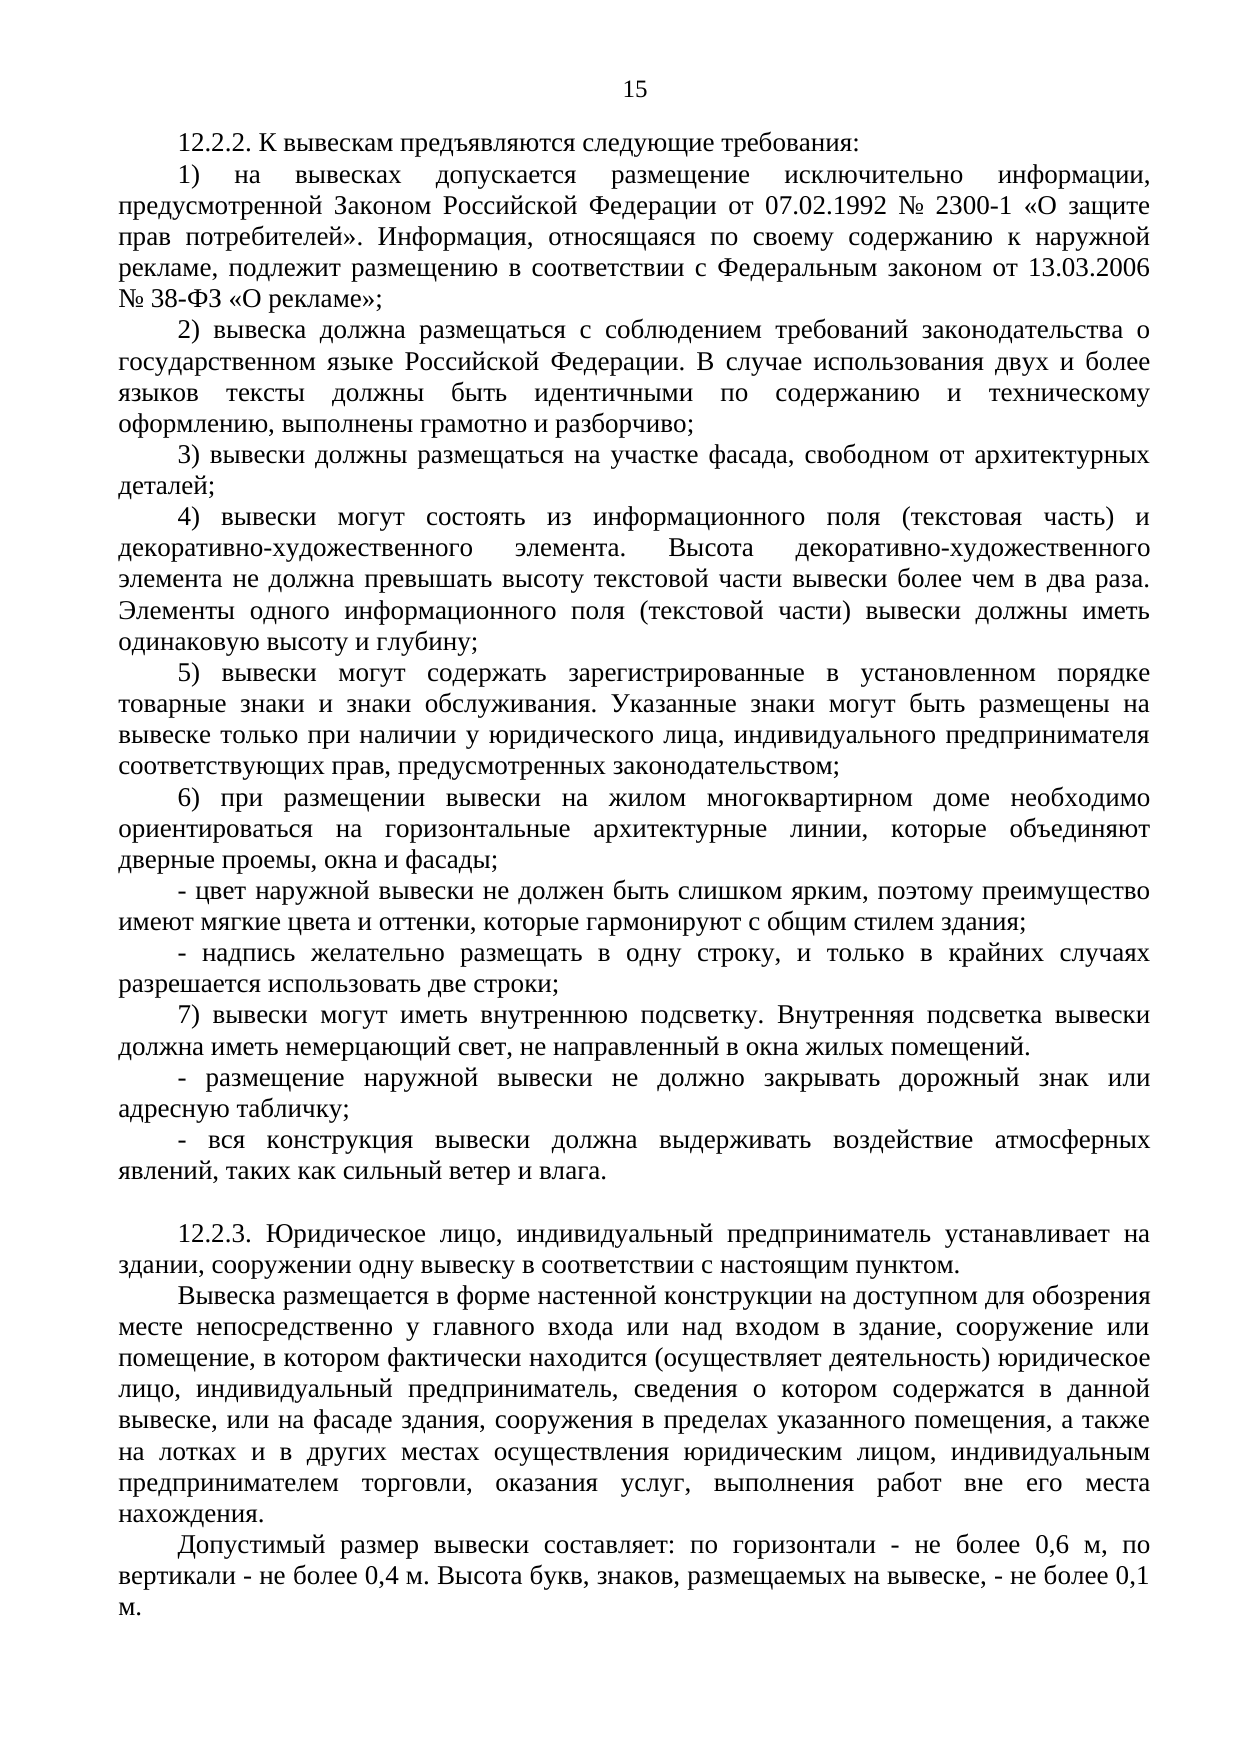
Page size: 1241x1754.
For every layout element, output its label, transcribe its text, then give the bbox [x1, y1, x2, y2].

text Вывеска размещается в форме настенной конструкции на доступном для обозрения месте непосредственно у главного входа или над входом в здание, сооружение или помещение, в котором фактически находится (осуществляет деятельность) юридическое лицо, индивидуальный предприниматель, сведения о котором содержатся в данной вывеске, или на фасаде здания, сооружения в пределах указанного помещения, а также на лотках и в других местах осуществления юридическим лицом, индивидуальным предпринимателем торговли, оказания услуг, выполнения работ вне его места нахождения. [118, 1279, 1152, 1528]
text - размещение наружной вывески не должно закрывать дорожный знак или адресную табличку; [118, 1061, 1152, 1123]
text - цвет наружной вывески не должен быть слишком ярким, поэтому преимущество имеют мягкие цвета и оттенки, которые гармонируют с общим стилем здания; [118, 874, 1152, 936]
text 5) вывески могут содержать зарегистрированные в установленном порядке товарные знаки и знаки обслуживания. Указанные знаки могут быть размещены на вывеске только при наличии у юридического лица, индивидуального предпринимателя соответствующих прав, предусмотренных законодательством; [118, 656, 1152, 781]
text 12.2.2. К вывескам предъявляются следующие требования: [118, 127, 1152, 158]
text 7) вывески могут иметь внутреннюю подсветку. Внутренняя подсветка вывески должна иметь немерцающий свет, не направленный в окна жилых помещений. [118, 999, 1152, 1061]
text 12.2.3. Юридическое лицо, индивидуальный предприниматель устанавливает на здании, сооружении одну вывеску в соответствии с настоящим пунктом. [118, 1217, 1152, 1279]
text - надпись желательно размещать в одну строку, и только в крайних случаях разрешается использовать две строки; [118, 936, 1152, 999]
text 3) вывески должны размещаться на участке фасада, свободном от архитектурных деталей; [118, 438, 1152, 500]
text Допустимый размер вывески составляет: по горизонтали - не более 0,6 м, по вертикали - не более 0,4 м. Высота букв, знаков, размещаемых на вывеске, - не более 0,1 м. [118, 1528, 1152, 1622]
text 1) на вывесках допускается размещение исключительно информации, предусмотренной Законом Российской Федерации от 07.02.1992 № 2300-1 «О защите прав потребителей». Информация, относящаяся по своему содержанию к наружной рекламе, подлежит размещению в соответствии с Федеральным законом от 13.03.2006 № 38-ФЗ «О рекламе»; [118, 158, 1152, 313]
text - вся конструкция вывески должна выдерживать воздействие атмосферных явлений, таких как сильный ветер и влага. [118, 1123, 1152, 1186]
text 6) при размещении вывески на жилом многоквартирном доме необходимо ориентироваться на горизонтальные архитектурные линии, которые объединяют дверные проемы, окна и фасады; [118, 781, 1152, 874]
text 4) вывески могут состоять из информационного поля (текстовая часть) и декоративно-художественного элемента. Высота декоративно-художественного элемента не должна превышать высоту текстовой части вывески более чем в два раза. Элементы одного информационного поля (текстовой части) вывески должны иметь одинаковую высоту и глубину; [118, 500, 1152, 656]
text 2) вывеска должна размещаться с соблюдением требований законодательства о государственном языке Российской Федерации. В случае использования двух и более языков тексты должны быть идентичными по содержанию и техническому оформлению, выполнены грамотно и разборчиво; [118, 313, 1152, 438]
